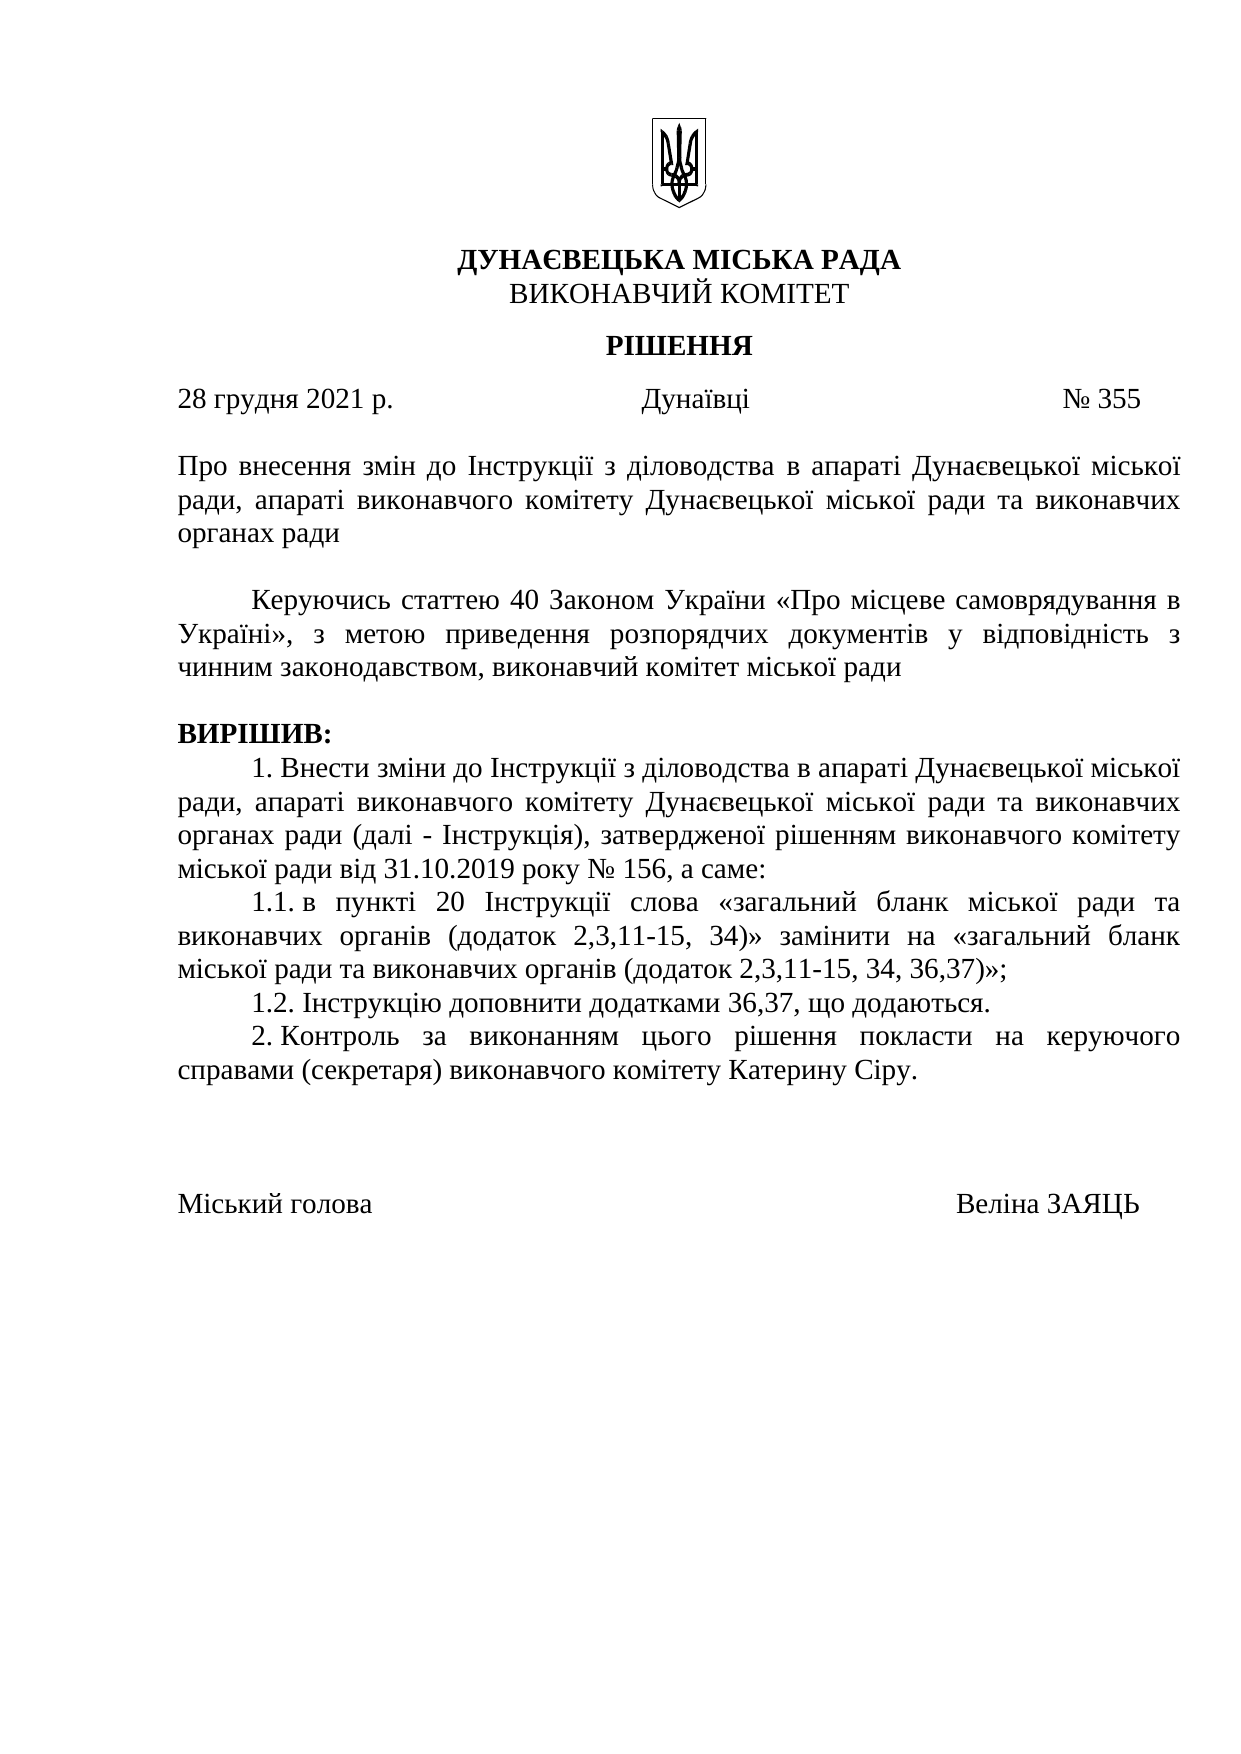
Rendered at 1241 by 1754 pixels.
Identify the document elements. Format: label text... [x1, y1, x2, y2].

text ВИКОНАВЧИЙ КОМІТЕТ [177, 276, 1181, 309]
text Керуючись статтею 40 Законом України «Про місцеве самоврядування в Україні», з метою приведення розпорядчих документів у відповідність з чинним законодавством, виконавчий комітет міської ради [177, 582, 1181, 683]
text ВИРІШИВ: [177, 717, 1181, 750]
text 1.1. в пункті 20 Інструкції слова «загальний бланк міської ради та виконавчих органів (додаток 2,3,11-15, 34)» замінити на «загальний бланк міської ради та виконавчих органів (додаток 2,3,11-15, 34, 36,37)»; [177, 884, 1181, 985]
text 28 грудня 2021 р. Дунаївці № 355 [177, 381, 1181, 415]
text ДУНАЄВЕЦЬКА МІСЬКА РАДА [177, 242, 1181, 276]
text 1.2. Інструкцію доповнити додатками 36,37, що додаються. [177, 985, 1181, 1018]
text Міський голова Веліна ЗАЯЦЬ [177, 1186, 1181, 1220]
text РІШЕННЯ [177, 328, 1181, 362]
text 1. Внести зміни до Інструкції з діловодства в апараті Дунаєвецької міської ради, апараті виконавчого комітету Дунаєвецької міської ради та виконавчих органах ради (далі - Інструкція), затвердженої рішенням виконавчого комітету міської ради від 31.10.2019 року № 156, а саме: [177, 750, 1181, 884]
text Про внесення змін до Інструкції з діловодства в апараті Дунаєвецької міської ради, апараті виконавчого комітету Дунаєвецької міської ради та виконавчих органах ради [177, 448, 1181, 549]
text 2. Контроль за виконанням цього рішення покласти на керуючого справами (секретаря) виконавчого комітету Катерину Сіру. [177, 1018, 1181, 1086]
